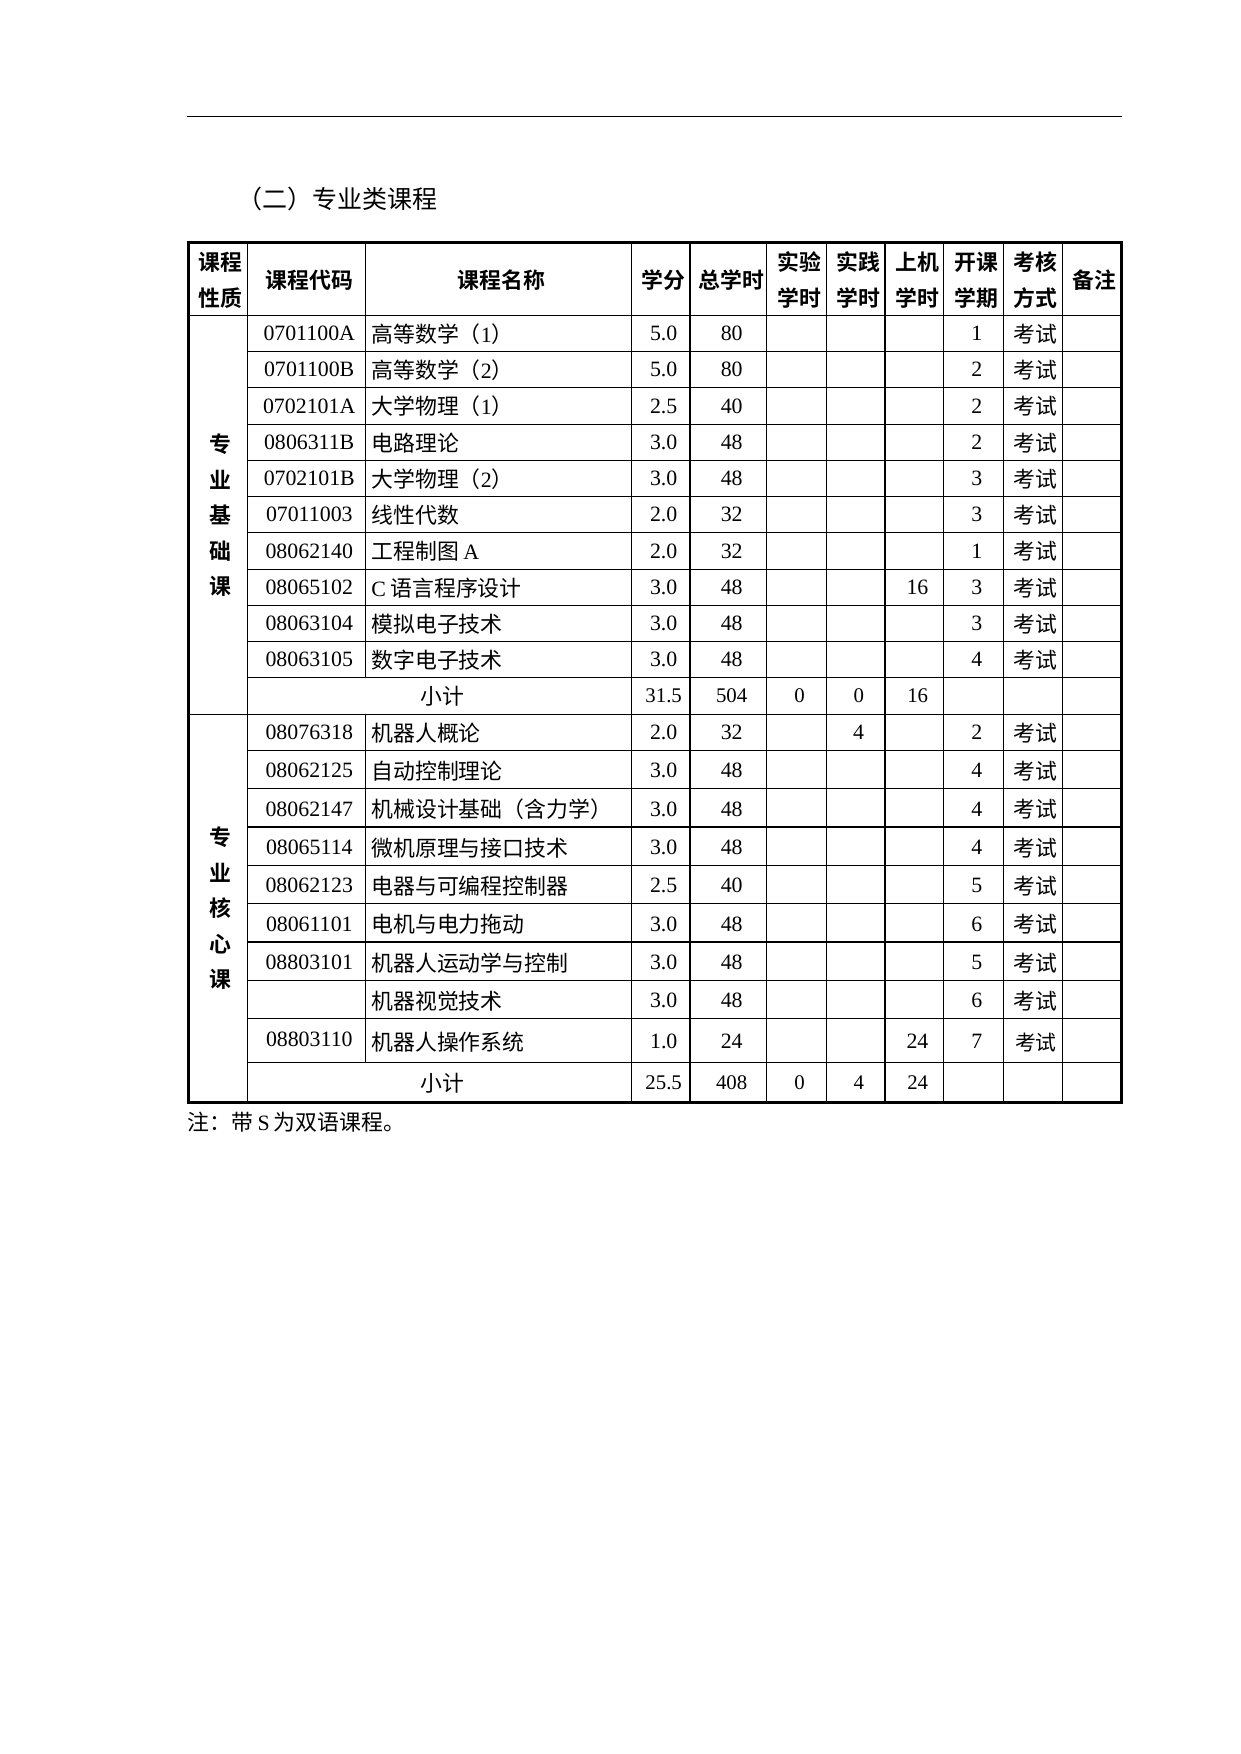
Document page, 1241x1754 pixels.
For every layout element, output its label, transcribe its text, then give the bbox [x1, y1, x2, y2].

text 注：带S为双语课程。 [187, 1104, 1122, 1138]
table_cell 08065102 [248, 570, 365, 605]
table_cell 48 [691, 425, 766, 460]
table_cell 08062125 [248, 751, 365, 788]
table_cell C语言程序设计 [366, 570, 631, 605]
table_cell 高等数学（1） [366, 316, 631, 351]
table_cell 3 [944, 606, 1003, 641]
table_header 总学时 [691, 244, 766, 315]
table_header 课程代码 [248, 244, 365, 315]
table_cell [1063, 904, 1120, 941]
table_cell 线性代数 [366, 497, 631, 532]
table_cell 2.0 [632, 715, 689, 750]
table_cell [886, 352, 943, 387]
table_cell 考试 [1004, 425, 1062, 460]
table_cell [767, 497, 826, 532]
table_cell [886, 715, 943, 750]
table_cell 3.0 [632, 642, 689, 677]
table_cell 考试 [1004, 316, 1062, 351]
table_cell [1063, 943, 1120, 980]
table_cell [886, 943, 943, 980]
table_cell [827, 751, 884, 788]
table_cell [1063, 533, 1120, 568]
table_cell 08076318 [248, 715, 365, 750]
table_cell 08062140 [248, 533, 365, 568]
table_cell 16 [886, 678, 943, 713]
table_cell [944, 678, 1003, 713]
table_cell 1 [944, 316, 1003, 351]
table_cell [1063, 1063, 1120, 1101]
table_cell 2.0 [632, 533, 689, 568]
table_cell [1063, 981, 1120, 1018]
table_cell 2 [944, 715, 1003, 750]
table_cell 5 [944, 866, 1003, 903]
table_cell 08063105 [248, 642, 365, 677]
table_cell [886, 388, 943, 423]
table_cell 24 [886, 1019, 943, 1062]
table_cell [1063, 1019, 1120, 1062]
table_cell [1063, 461, 1120, 496]
table_cell [827, 461, 884, 496]
table_cell [1063, 497, 1120, 532]
table_cell 08062123 [248, 866, 365, 903]
table_header 实验 学时 [767, 244, 826, 315]
table_cell [886, 497, 943, 532]
table_cell 48 [691, 981, 766, 1018]
table_cell 08803101 [248, 943, 365, 980]
table_cell 3.0 [632, 606, 689, 641]
table_cell 自动控制理论 [366, 751, 631, 788]
table_cell 48 [691, 789, 766, 826]
table_cell [827, 388, 884, 423]
table_cell 微机原理与接口技术 [366, 828, 631, 865]
table_cell 2 [944, 425, 1003, 460]
table_cell 25.5 [632, 1063, 689, 1101]
table_cell [767, 606, 826, 641]
table_cell 08062147 [248, 789, 365, 826]
table_cell 4 [827, 715, 884, 750]
table_cell [827, 866, 884, 903]
table_cell 08063104 [248, 606, 365, 641]
table_cell 08065114 [248, 828, 365, 865]
table_cell 5 [944, 943, 1003, 980]
table_cell 0702101B [248, 461, 365, 496]
table_cell 408 [691, 1063, 766, 1101]
table_cell 小计 [248, 1063, 631, 1101]
table_cell [1063, 642, 1120, 677]
table_cell 考试 [1004, 388, 1062, 423]
table_cell 24 [886, 1063, 943, 1101]
table_cell [886, 828, 943, 865]
table_cell [1063, 352, 1120, 387]
table_cell [767, 425, 826, 460]
table_cell 4 [827, 1063, 884, 1101]
table_cell 考试 [1004, 943, 1062, 980]
table_cell [1063, 606, 1120, 641]
table_cell 6 [944, 981, 1003, 1018]
table_cell 机械设计基础（含力学） [366, 789, 631, 826]
table_cell [886, 533, 943, 568]
table_cell 0702101A [248, 388, 365, 423]
table_cell 32 [691, 533, 766, 568]
table_cell 考试 [1004, 352, 1062, 387]
table_cell 考试 [1004, 866, 1062, 903]
table_cell [827, 316, 884, 351]
table_cell [886, 866, 943, 903]
table_cell 0 [767, 1063, 826, 1101]
table_cell 考试 [1004, 461, 1062, 496]
table_cell [827, 352, 884, 387]
table_cell 专 业 核 心 课 [190, 715, 247, 1101]
table_cell 3.0 [632, 425, 689, 460]
table_cell 机器人操作系统 [366, 1019, 631, 1062]
table_cell 1.0 [632, 1019, 689, 1062]
table_cell 小计 [248, 678, 631, 713]
table_cell [827, 981, 884, 1018]
table_cell 48 [691, 904, 766, 941]
table_cell 考试 [1004, 904, 1062, 941]
table_cell [767, 533, 826, 568]
table_cell 0701100A [248, 316, 365, 351]
table_cell 考试 [1004, 828, 1062, 865]
subtitle （二）专业类课程 [187, 164, 1122, 232]
table_cell [827, 570, 884, 605]
table_cell [944, 1063, 1003, 1101]
table_cell 48 [691, 606, 766, 641]
table_header 实践 学时 [827, 244, 884, 315]
table_cell 2 [944, 352, 1003, 387]
table_cell [827, 425, 884, 460]
table_cell [827, 789, 884, 826]
table_cell [1063, 789, 1120, 826]
table_cell 3.0 [632, 789, 689, 826]
table_cell 48 [691, 642, 766, 677]
table_cell 5.0 [632, 352, 689, 387]
table_cell 高等数学（2） [366, 352, 631, 387]
table_cell 考试 [1004, 981, 1062, 1018]
table_cell 48 [691, 828, 766, 865]
table_cell 机器人概论 [366, 715, 631, 750]
table_cell 考试 [1004, 570, 1062, 605]
table_cell 3 [944, 497, 1003, 532]
table_cell 08803110 [248, 1019, 365, 1062]
table_cell [767, 570, 826, 605]
table_cell 1 [944, 533, 1003, 568]
table_cell [1063, 570, 1120, 605]
table_header 考核 方式 [1004, 244, 1062, 315]
table_cell 2.0 [632, 497, 689, 532]
table_cell 2 [944, 388, 1003, 423]
table_cell 80 [691, 352, 766, 387]
table_cell 48 [691, 461, 766, 496]
table_cell 专 业 基 础 课 [190, 316, 247, 713]
table_cell 4 [944, 828, 1003, 865]
table_cell 工程制图A [366, 533, 631, 568]
table_cell 机器视觉技术 [366, 981, 631, 1018]
table_cell 电机与电力拖动 [366, 904, 631, 941]
table_cell [1063, 388, 1120, 423]
table_header 上机 学时 [886, 244, 943, 315]
table_cell [767, 352, 826, 387]
table_cell [827, 642, 884, 677]
table_cell 考试 [1004, 1019, 1062, 1062]
table_cell 48 [691, 943, 766, 980]
table_cell [1063, 715, 1120, 750]
table_cell 考试 [1004, 789, 1062, 826]
table_cell [827, 828, 884, 865]
table_cell [827, 904, 884, 941]
table_cell [1004, 1063, 1062, 1101]
table_cell 大学物理（1） [366, 388, 631, 423]
table_cell 3 [944, 461, 1003, 496]
table_cell [767, 866, 826, 903]
table_cell [767, 789, 826, 826]
table_cell [1063, 828, 1120, 865]
table_cell 4 [944, 642, 1003, 677]
table_cell [767, 751, 826, 788]
table_cell [886, 751, 943, 788]
table_cell 考试 [1004, 751, 1062, 788]
table_cell 2.5 [632, 388, 689, 423]
table_cell 31.5 [632, 678, 689, 713]
table_header 课程 性质 [190, 244, 247, 315]
table_cell 80 [691, 316, 766, 351]
table_cell 0701100B [248, 352, 365, 387]
table_cell 考试 [1004, 606, 1062, 641]
table_cell [767, 388, 826, 423]
table_cell [886, 642, 943, 677]
table_cell 40 [691, 388, 766, 423]
table_cell [827, 533, 884, 568]
table_cell 考试 [1004, 715, 1062, 750]
table_cell [886, 425, 943, 460]
table_cell [767, 715, 826, 750]
table_cell 考试 [1004, 642, 1062, 677]
table_cell 16 [886, 570, 943, 605]
table_cell 数字电子技术 [366, 642, 631, 677]
table_cell 3.0 [632, 981, 689, 1018]
table_cell [767, 828, 826, 865]
table_cell [1063, 316, 1120, 351]
table_cell 3.0 [632, 828, 689, 865]
table_cell [767, 642, 826, 677]
table_cell 6 [944, 904, 1003, 941]
table_cell [827, 606, 884, 641]
table_cell [827, 943, 884, 980]
table_cell 3.0 [632, 570, 689, 605]
table_cell 24 [691, 1019, 766, 1062]
table_cell [1063, 866, 1120, 903]
table_cell 3.0 [632, 904, 689, 941]
table_cell [1063, 425, 1120, 460]
table_cell 考试 [1004, 497, 1062, 532]
table_cell 电路理论 [366, 425, 631, 460]
table_header 课程名称 [366, 244, 631, 315]
table_cell 3.0 [632, 461, 689, 496]
table_cell [767, 981, 826, 1018]
table_cell 3.0 [632, 943, 689, 980]
table_cell [1004, 678, 1062, 713]
table_cell [886, 461, 943, 496]
table_cell [767, 943, 826, 980]
table_cell [767, 1019, 826, 1062]
table_cell 07011003 [248, 497, 365, 532]
table_cell 电器与可编程控制器 [366, 866, 631, 903]
table_cell 考试 [1004, 533, 1062, 568]
table_cell [886, 981, 943, 1018]
table_cell [886, 606, 943, 641]
table_cell 48 [691, 570, 766, 605]
table_cell 08061101 [248, 904, 365, 941]
table_cell 504 [691, 678, 766, 713]
table_header 开课 学期 [944, 244, 1003, 315]
table_cell 32 [691, 497, 766, 532]
table_cell [767, 316, 826, 351]
table_cell 0 [767, 678, 826, 713]
table_cell [886, 316, 943, 351]
table_cell 5.0 [632, 316, 689, 351]
table_cell [827, 1019, 884, 1062]
table_cell 0806311B [248, 425, 365, 460]
table_cell 7 [944, 1019, 1003, 1062]
table_cell [1063, 751, 1120, 788]
table_cell 4 [944, 751, 1003, 788]
table_cell 32 [691, 715, 766, 750]
table_header 备注 [1063, 244, 1120, 315]
table_cell 40 [691, 866, 766, 903]
table_cell [886, 904, 943, 941]
table_cell [767, 461, 826, 496]
table_cell 机器人运动学与控制 [366, 943, 631, 980]
table_cell [827, 497, 884, 532]
table_cell [767, 904, 826, 941]
table_cell 48 [691, 751, 766, 788]
table_cell 大学物理（2） [366, 461, 631, 496]
table_cell 0 [827, 678, 884, 713]
table_cell 2.5 [632, 866, 689, 903]
table_cell [248, 981, 365, 1018]
table_cell 3 [944, 570, 1003, 605]
table_cell 模拟电子技术 [366, 606, 631, 641]
table_cell 3.0 [632, 751, 689, 788]
table_cell [886, 789, 943, 826]
table_cell 4 [944, 789, 1003, 826]
table_cell [1063, 678, 1120, 713]
table_header 学分 [632, 244, 689, 315]
